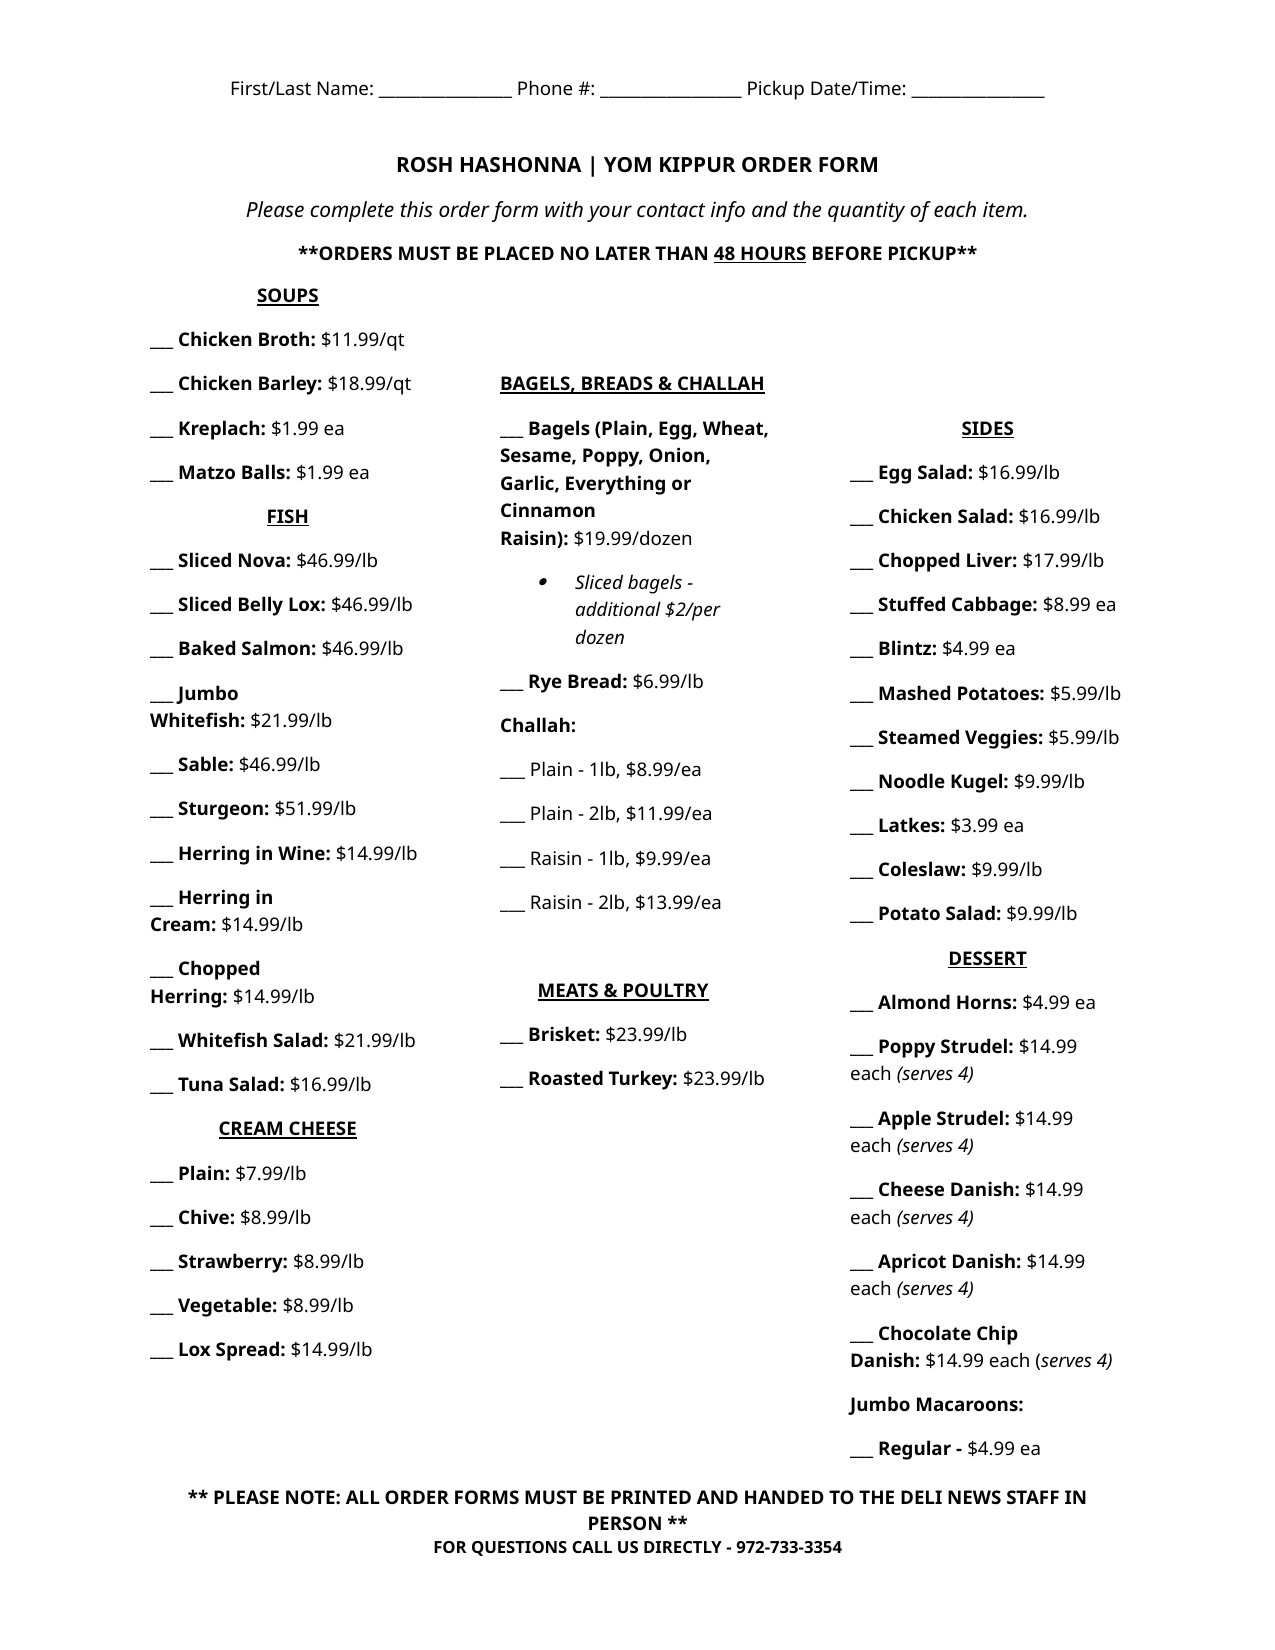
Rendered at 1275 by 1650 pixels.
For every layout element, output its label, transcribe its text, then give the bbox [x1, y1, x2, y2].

text ___ Chopped Liver: $17.99/lb [850, 547, 1125, 573]
text ___ Mashed Potatoes: $5.99/lb [850, 680, 1125, 705]
text ___ Sliced Nova: $46.99/lb [150, 547, 425, 573]
text ___ Chicken Salad: $16.99/lb [850, 503, 1125, 529]
text ___ Herring in Wine: $14.99/lb [150, 840, 425, 865]
text SIDES [850, 415, 1125, 440]
text ___ Chopped Herring: $14.99/lb [150, 956, 425, 1009]
text ___ Coleslaw: $9.99/lb [850, 857, 1125, 882]
text ___ Herring in Cream: $14.99/lb [150, 884, 425, 937]
text ___ Latkes: $3.99 ea [850, 812, 1125, 838]
text ___ Brisket: $23.99/lb [500, 1022, 775, 1047]
text ___ Bagels (Plain, Egg, Wheat, Sesame, Poppy, Onion, Garlic, Everything or Cinnamon Raisin): $19.99/dozen [500, 415, 775, 550]
text Please complete this order form with your contact info and the quantity of each item. [150, 195, 1125, 223]
text BAGELS, BREADS & CHALLAH [500, 371, 775, 396]
text ___ Raisin - 1lb, $9.99/ea [500, 845, 775, 870]
text MEATS & POULTRY [537, 977, 775, 1003]
text ___ Chicken Broth: $11.99/qt [150, 327, 425, 352]
text ___ Plain: $7.99/lb [150, 1160, 425, 1185]
text ___ Steamed Veggies: $5.99/lb [850, 724, 1125, 749]
text ___ Raisin - 2lb, $13.99/ea [500, 889, 775, 914]
text **ORDERS MUST BE PLACED NO LATER THAN 48 HOURS BEFORE PICKUP** [150, 240, 1125, 266]
text ___ Sturgeon: $51.99/lb [150, 796, 425, 821]
text ___ Potato Salad: $9.99/lb [850, 901, 1125, 926]
text ___ Lox Spread: $14.99/lb [150, 1337, 425, 1362]
list Sliced bagels - additional $2/per dozen [537, 569, 775, 649]
text ___ Rye Bread: $6.99/lb [500, 668, 775, 694]
text ___ Stuffed Cabbage: $8.99 ea [850, 592, 1125, 617]
text Jumbo Macaroons: [850, 1392, 1125, 1417]
text DESSERT [850, 945, 1125, 970]
text FISH [150, 503, 425, 529]
text ___ Almond Horns: $4.99 ea [850, 989, 1125, 1014]
text ___ Vegetable: $8.99/lb [150, 1292, 425, 1318]
text ___ Jumbo Whitefish: $21.99/lb [150, 680, 425, 733]
text ___ Kreplach: $1.99 ea [150, 415, 425, 440]
text ___ Chive: $8.99/lb [150, 1204, 425, 1229]
text ___ Chocolate Chip Danish: $14.99 each (serves 4) [850, 1320, 1125, 1373]
text ___ Apricot Danish: $14.99 each (serves 4) [850, 1248, 1125, 1301]
text ROSH HASHONNA | YOM KIPPUR ORDER FORM [150, 150, 1125, 178]
text ___ Matzo Balls: $1.99 ea [150, 459, 425, 484]
text ___ Apple Strudel: $14.99 each (serves 4) [850, 1105, 1125, 1158]
text Challah: [500, 712, 775, 738]
text ___ Egg Salad: $16.99/lb [850, 459, 1125, 484]
text ___ Poppy Strudel: $14.99 each (serves 4) [850, 1033, 1125, 1086]
text ___ Cheese Danish: $14.99 each (serves 4) [850, 1177, 1125, 1229]
text ___ Sable: $46.99/lb [150, 752, 425, 777]
text ___ Strawberry: $8.99/lb [150, 1248, 425, 1274]
text ___ Regular - $4.99 ea [850, 1436, 1125, 1461]
text ___ Whitefish Salad: $21.99/lb [150, 1027, 425, 1053]
text ___ Plain - 2lb, $11.99/ea [500, 801, 775, 826]
text ___ Blintz: $4.99 ea [850, 636, 1125, 661]
text ___ Tuna Salad: $16.99/lb [150, 1072, 425, 1097]
text ___ Baked Salmon: $46.99/lb [150, 636, 425, 661]
text SOUPS [150, 282, 425, 308]
text ___ Plain - 1lb, $8.99/ea [500, 757, 775, 782]
text ___ Chicken Barley: $18.99/qt [150, 371, 425, 396]
text ___ Sliced Belly Lox: $46.99/lb [150, 592, 425, 617]
text ___ Noodle Kugel: $9.99/lb [850, 768, 1125, 794]
text CREAM CHEESE [150, 1116, 425, 1141]
text ___ Roasted Turkey: $23.99/lb [500, 1066, 775, 1091]
